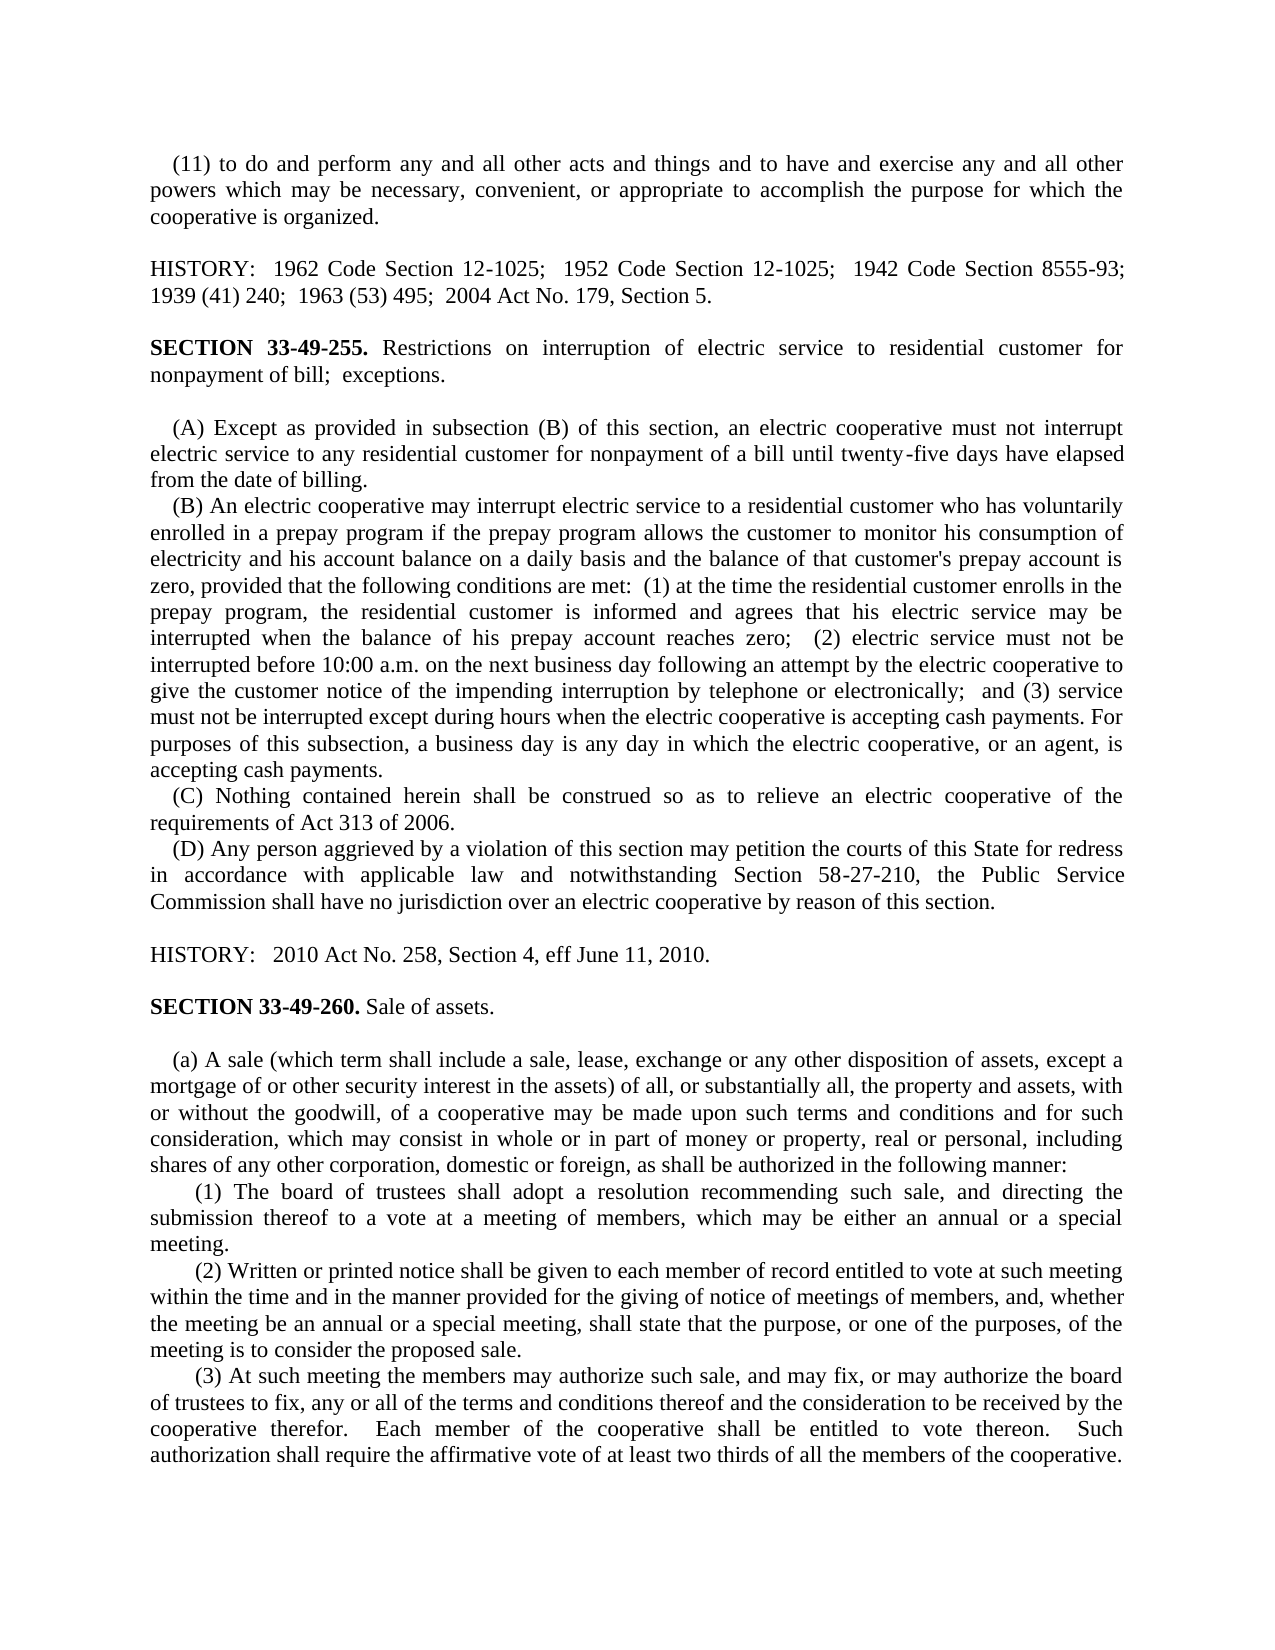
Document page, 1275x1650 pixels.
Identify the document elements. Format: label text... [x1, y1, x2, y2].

text (B) An electric cooperative may interrupt electric service to a residential customer who has voluntarily enrolled in a prepay program if the prepay program allows the customer to monitor his consumption of electricity and his account balance on a daily basis and the balance of that customer's prepay account is zero, provided that the following conditions are met: (1) at the time the residential customer enrolls in the prepay program, the residential customer is informed and agrees that his electric service may be interrupted when the balance of his prepay account reaches zero; (2) electric service must not be interrupted before 10:00 a.m. on the next business day following an attempt by the electric cooperative to give the customer notice of the impending interruption by telephone or electronically; and (3) service must not be interrupted except during hours when the electric cooperative is accepting cash payments. For purposes of this subsection, a business day is any day in which the electric cooperative, or an agent, is accepting cash payments. [150, 493, 1125, 782]
text (A) Except as provided in subsection (B) of this section, an electric cooperative must not interrupt electric service to any residential customer for nonpayment of a bill until twenty-five days have elapsed from the date of billing. [150, 413, 1125, 493]
text HISTORY: 2010 Act No. 258, Section 4, eff June 11, 2010. [150, 941, 1125, 967]
text (C) Nothing contained herein shall be construed so as to relieve an electric cooperative of the requirements of Act 313 of 2006. [150, 782, 1125, 835]
text (11) to do and perform any and all other acts and things and to have and exercise any and all other powers which may be necessary, convenient, or appropriate to accomplish the purpose for which the cooperative is organized. [150, 150, 1125, 229]
text (1) The board of trustees shall adopt a resolution recommending such sale, and directing the submission thereof to a vote at a meeting of members, which may be either an annual or a special meeting. [150, 1178, 1125, 1257]
text (D) Any person aggrieved by a violation of this section may petition the courts of this State for redress in accordance with applicable law and notwithstanding Section 58-27-210, the Public Service Commission shall have no jurisdiction over an electric cooperative by reason of this section. [150, 835, 1125, 914]
text SECTION 33-49-260. Sale of assets. [150, 993, 1125, 1020]
text HISTORY: 1962 Code Section 12-1025; 1952 Code Section 12-1025; 1942 Code Section 8555-93; 1939 (41) 240; 1963 (53) 495; 2004 Act No. 179, Section 5. [150, 255, 1125, 308]
text (2) Written or printed notice shall be given to each member of record entitled to vote at such meeting within the time and in the manner provided for the giving of notice of meetings of members, and, whether the meeting be an annual or a special meeting, shall state that the purpose, or one of the purposes, of the meeting is to consider the proposed sale. [150, 1257, 1125, 1362]
text SECTION 33-49-255. Restrictions on interruption of electric service to residential customer for nonpayment of bill; exceptions. [150, 334, 1125, 387]
text (a) A sale (which term shall include a sale, lease, exchange or any other disposition of assets, except a mortgage of or other security interest in the assets) of all, or substantially all, the property and assets, with or without the goodwill, of a cooperative may be made upon such terms and conditions and for such consideration, which may consist in whole or in part of money or property, real or personal, including shares of any other corporation, domestic or foreign, as shall be authorized in the following manner: [150, 1046, 1125, 1178]
text (3) At such meeting the members may authorize such sale, and may fix, or may authorize the board of trustees to fix, any or all of the terms and conditions thereof and the consideration to be received by the cooperative therefor. Each member of the cooperative shall be entitled to vote thereon. Such authorization shall require the affirmative vote of at least two thirds of all the members of the cooperative. [150, 1362, 1125, 1468]
